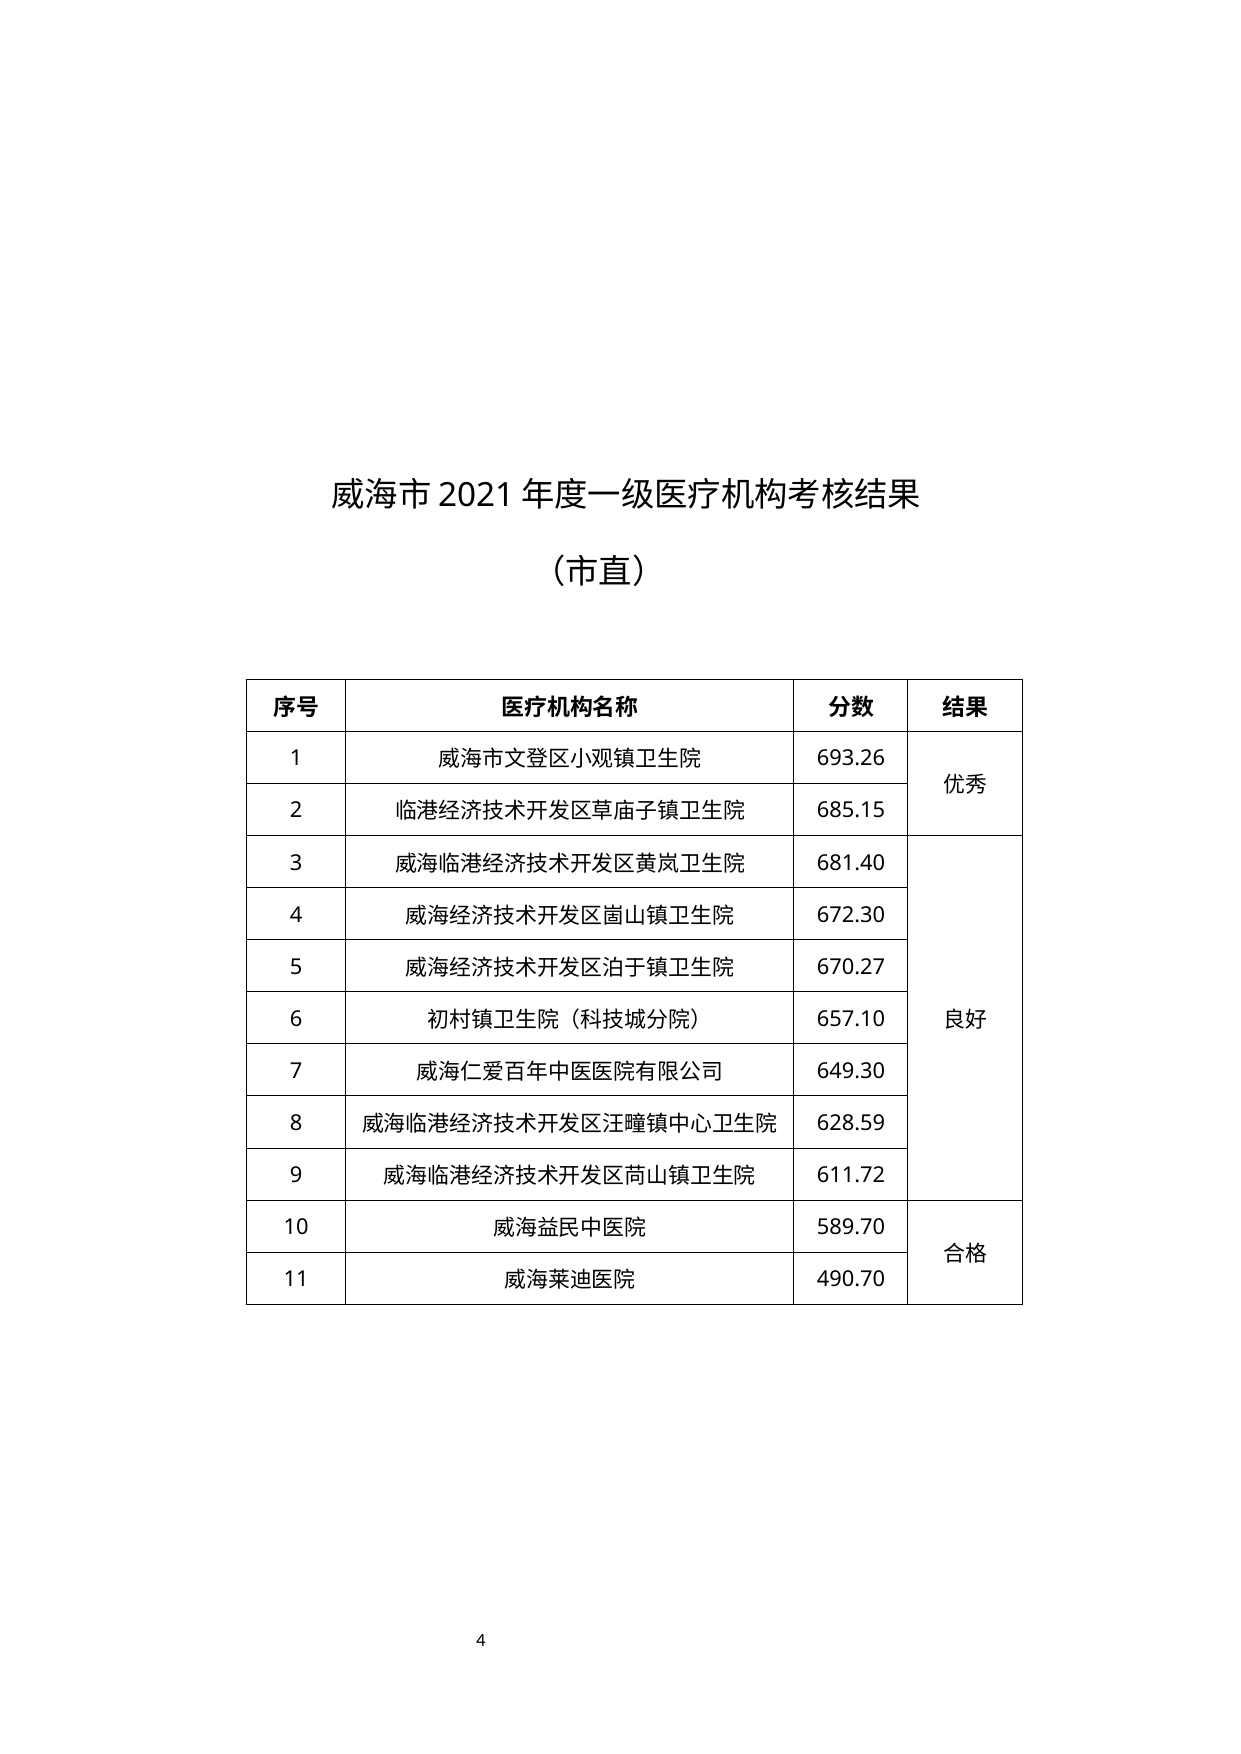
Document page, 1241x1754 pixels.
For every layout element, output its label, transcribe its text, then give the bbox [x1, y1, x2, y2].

table_cell 685.15 [794, 784, 907, 835]
table_cell 611.72 [794, 1149, 907, 1199]
table_header 医疗机构名称 [346, 680, 793, 731]
table_cell 693.26 [794, 732, 907, 783]
table_cell 良好 [908, 836, 1022, 1199]
table_cell 681.40 [794, 836, 907, 887]
table_cell 628.59 [794, 1096, 907, 1147]
text 威海市2021年度一级医疗机构考核结果 [165, 459, 1087, 524]
table_cell 优秀 [908, 732, 1022, 835]
table_header 分数 [794, 680, 907, 731]
table_cell 临港经济技术开发区草庙子镇卫生院 [346, 784, 793, 835]
table_cell 6 [247, 992, 345, 1043]
table_cell 672.30 [794, 888, 907, 939]
table_cell 威海市文登区小观镇卫生院 [346, 732, 793, 783]
table_cell 威海经济技术开发区泊于镇卫生院 [346, 940, 793, 991]
table_cell 4 [247, 888, 345, 939]
table_cell 威海经济技术开发区崮山镇卫生院 [346, 888, 793, 939]
table_cell 11 [247, 1253, 345, 1304]
table_cell 3 [247, 836, 345, 887]
table_cell 589.70 [794, 1201, 907, 1252]
text （市直） [165, 537, 1087, 602]
table_cell 649.30 [794, 1044, 907, 1095]
table_cell 657.10 [794, 992, 907, 1043]
table_cell 威海临港经济技术开发区汪疃镇中心卫生院 [346, 1096, 793, 1147]
table_cell 9 [247, 1149, 345, 1199]
table_cell 5 [247, 940, 345, 991]
table_cell 威海临港经济技术开发区黄岚卫生院 [346, 836, 793, 887]
table_cell 初村镇卫生院（科技城分院） [346, 992, 793, 1043]
table_cell 670.27 [794, 940, 907, 991]
table_cell 2 [247, 784, 345, 835]
table_header 序号 [247, 680, 345, 731]
table_cell 威海仁爱百年中医医院有限公司 [346, 1044, 793, 1095]
table_cell 7 [247, 1044, 345, 1095]
table_cell 1 [247, 732, 345, 783]
table_cell 威海临港经济技术开发区苘山镇卫生院 [346, 1149, 793, 1199]
table_cell 10 [247, 1201, 345, 1252]
table_cell 490.70 [794, 1253, 907, 1304]
table_cell 8 [247, 1096, 345, 1147]
table_cell 合格 [908, 1201, 1022, 1304]
table_header 结果 [908, 680, 1022, 731]
table_cell 威海莱迪医院 [346, 1253, 793, 1304]
table_cell 威海益民中医院 [346, 1201, 793, 1252]
